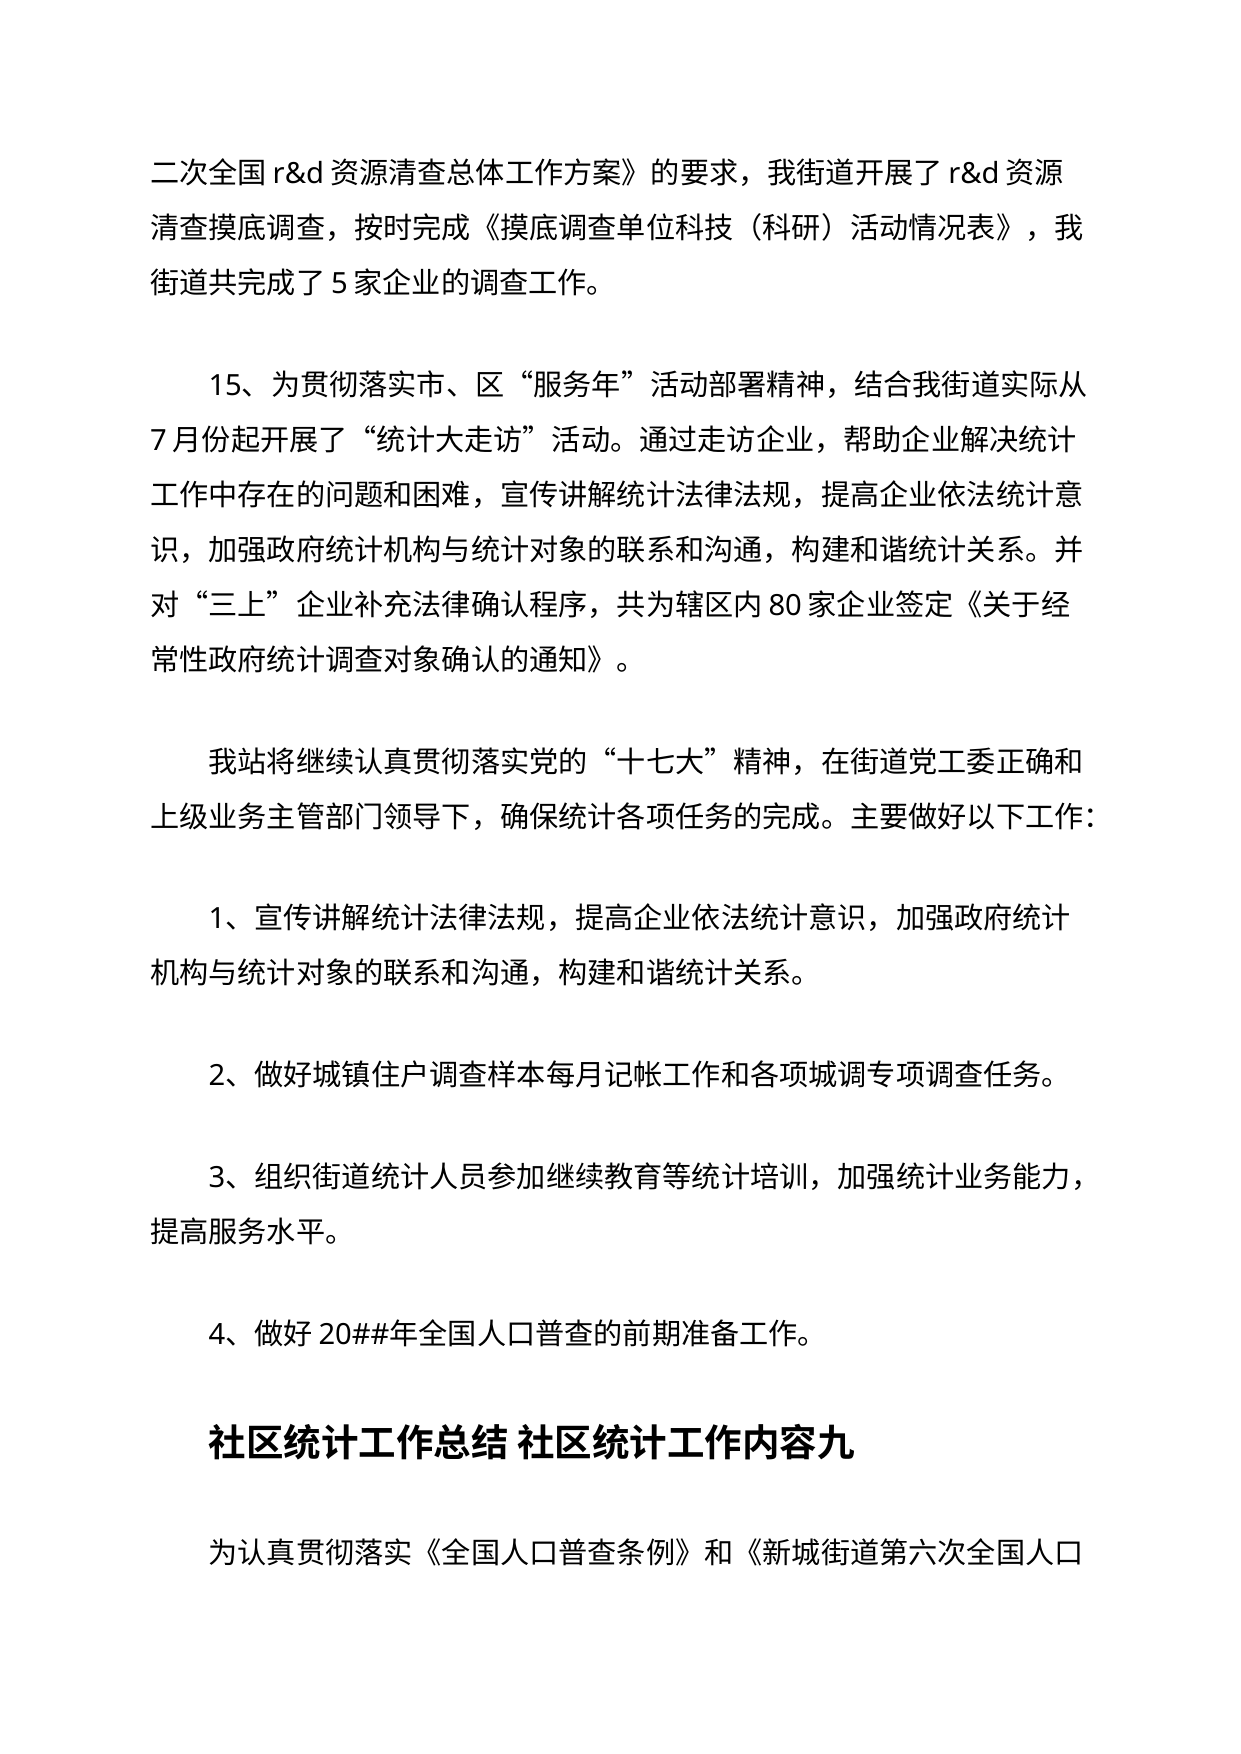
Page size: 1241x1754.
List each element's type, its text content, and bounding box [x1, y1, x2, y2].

text 1、宣传讲解统计法律法规，提高企业依法统计意识，加强政府统计机构与统计对象的联系和沟通，构建和谐统计关系。 [150, 895, 1090, 992]
text 社区统计工作总结 社区统计工作内容九 [150, 1413, 1090, 1467]
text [150, 150, 1090, 302]
text 3、组织街道统计人员参加继续教育等统计培训，加强统计业务能力，提高服务水平。 [150, 1154, 1090, 1251]
text 我站将继续认真贯彻落实党的“十七大”精神，在街道党工委正确和上级业务主管部门领导下，确保统计各项任务的完成。主要做好以下工作： [150, 738, 1090, 836]
text 4、做好20##年全国人口普查的前期准备工作。 [150, 1311, 1090, 1353]
text 15、为贯彻落实市、区“服务年”活动部署精神，结合我街道实际从7月份起开展了“统计大走访”活动。通过走访企业，帮助企业解决统计工作中存在的问题和困难，宣传讲解统计法律法规，提高企业依法统计意识，加强政府统计机构与统计对象的联系和沟通，构建和谐统计关系。并对“三上”企业补充法律确认程序，共为辖区内80家企业签定《关于经常性政府统计调查对象确认的通知》。 [150, 362, 1090, 679]
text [150, 1530, 1090, 1572]
text 2、做好城镇住户调查样本每月记帐工作和各项城调专项调查任务。 [150, 1052, 1090, 1094]
